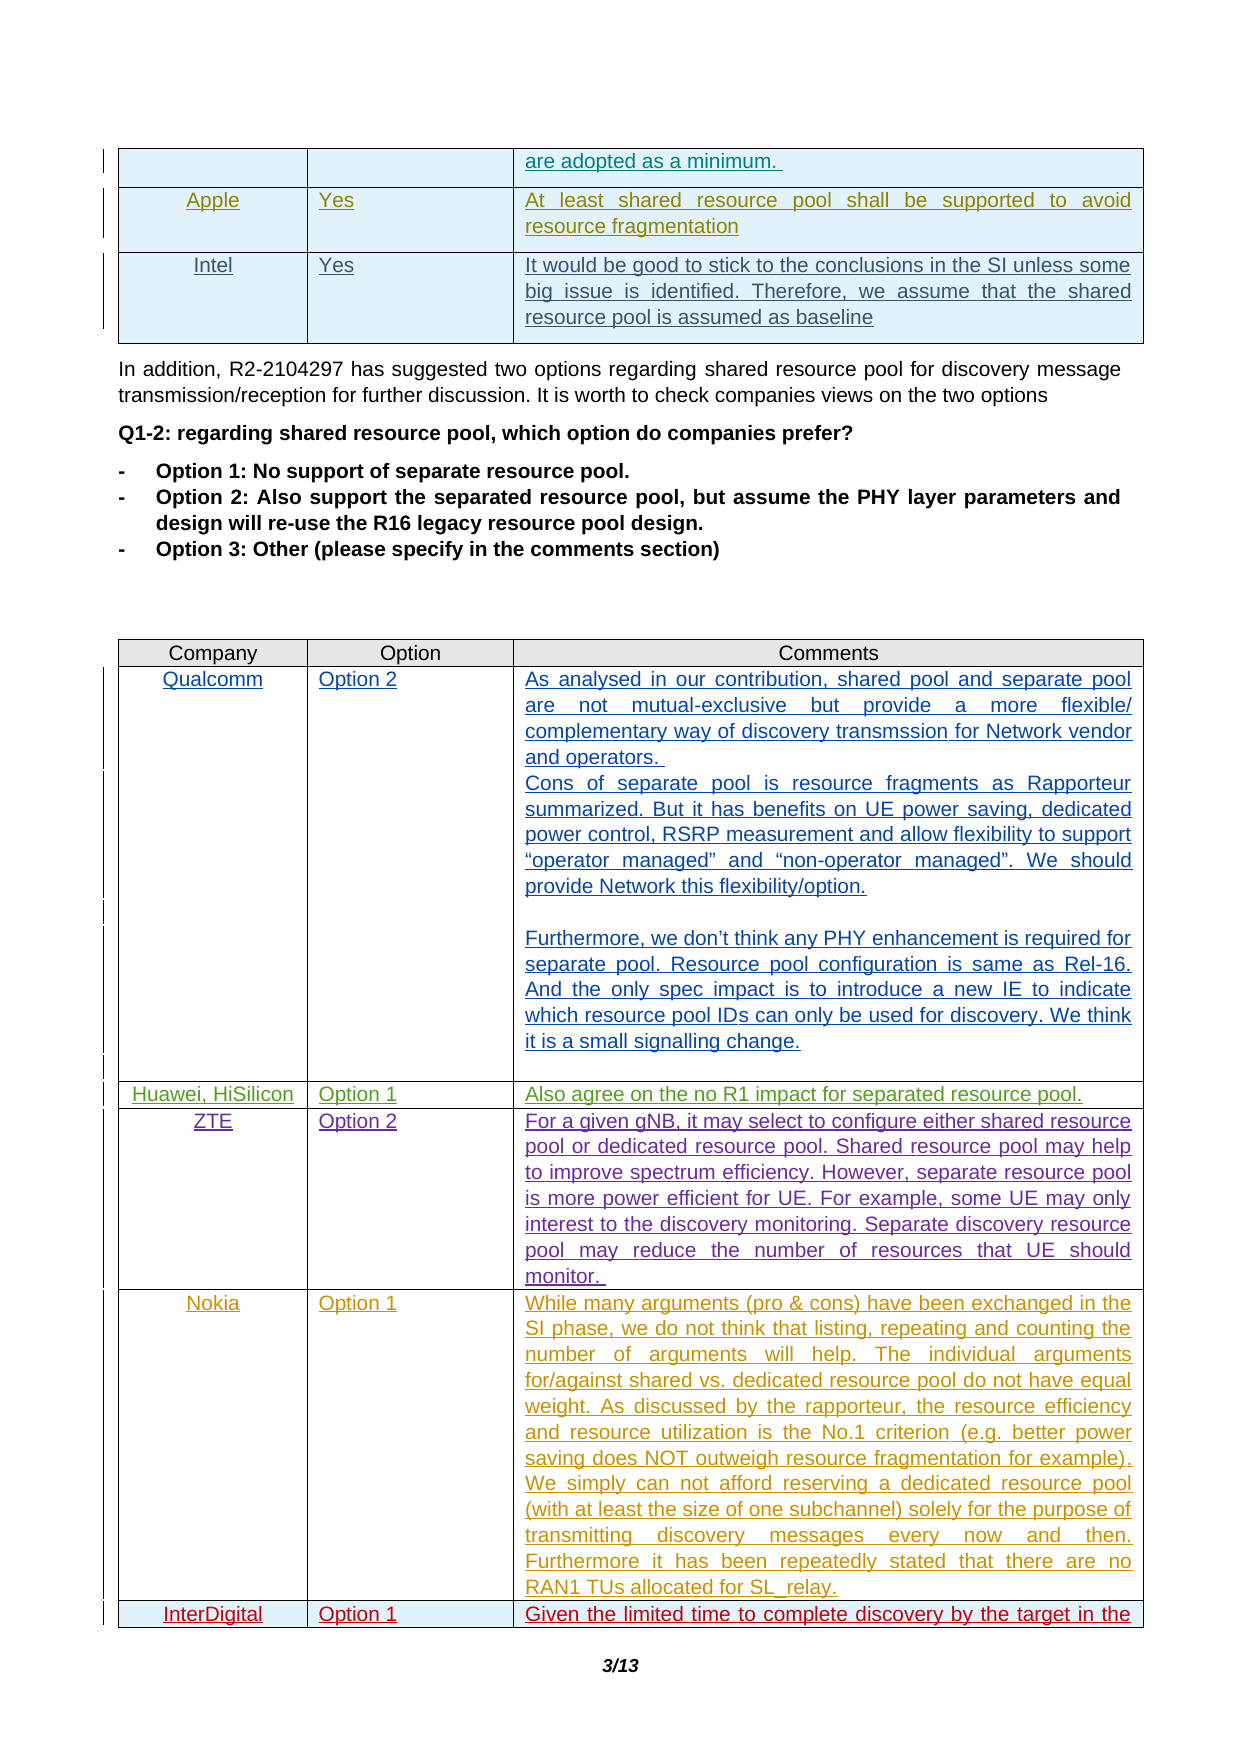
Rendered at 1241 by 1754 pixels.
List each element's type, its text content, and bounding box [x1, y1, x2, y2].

table_cell [514, 1109, 1143, 1289]
table_cell [119, 1082, 307, 1107]
table_cell [308, 1290, 513, 1600]
table_header Company [119, 640, 307, 666]
table_cell [308, 667, 513, 1081]
table_cell [308, 1082, 513, 1107]
table_cell [514, 667, 1143, 1081]
table_cell [119, 667, 307, 1081]
list Option 1: No support of separate resource pool. [118, 459, 1122, 483]
list Option 2: Also support the separated resource pool, but assume the PHY layer parameters and design will re-use the R16 legacy resource pool design. [118, 485, 1122, 535]
table_cell [514, 1082, 1143, 1107]
text In addition, R2-2104297 has suggested two options regarding shared resource pool for discovery message transmission/reception for further discussion. It is worth to check companies views on the two options [118, 357, 1122, 407]
text Q1-2: regarding shared resource pool, which option do companies prefer? [118, 421, 1122, 445]
table_header Comments [514, 640, 1143, 666]
table_header Option [308, 640, 513, 666]
list Option 3: Other (please specify in the comments section) [118, 537, 1122, 561]
table_cell [119, 1290, 307, 1600]
table_cell [514, 1290, 1143, 1600]
table_cell [308, 1109, 513, 1289]
table_cell [119, 1109, 307, 1289]
